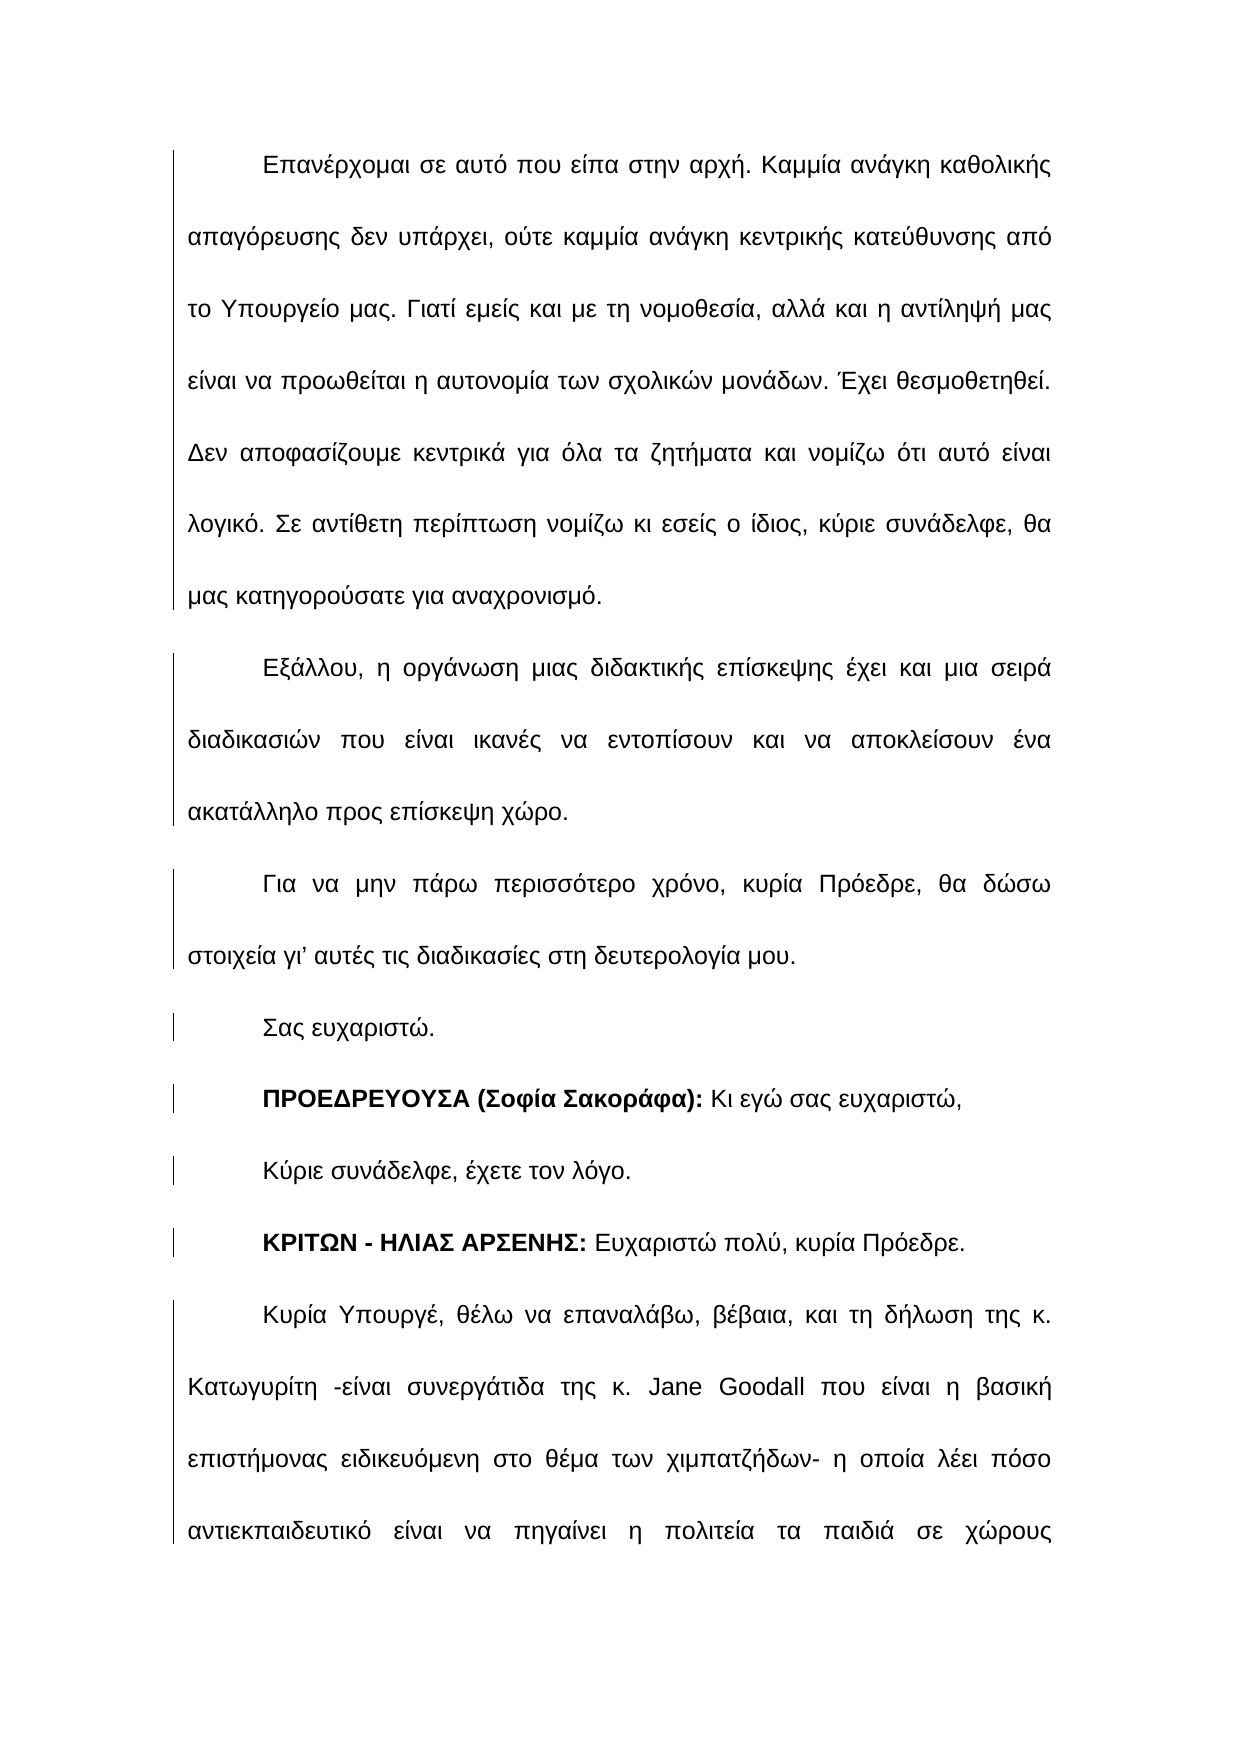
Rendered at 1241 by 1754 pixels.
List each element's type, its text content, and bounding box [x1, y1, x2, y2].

text Σας ευχαριστώ. [187, 1012, 1053, 1041]
text ΠΡΟΕΔΡΕΥΟΥΣΑ (Σοφία Σακοράφα): Κι εγώ σας ευχαριστώ, [187, 1084, 1053, 1113]
text Κύριε συνάδελφε, έχετε τον λόγο. [187, 1156, 1053, 1185]
text ΚΡΙΤΩΝ - ΗΛΙΑΣ ΑΡΣΕΝΗΣ: Ευχαριστώ πολύ, κυρία Πρόεδρε. [187, 1228, 1053, 1257]
text Επανέρχομαι σε αυτό που είπα στην αρχή. Καμμία ανάγκη καθολικής απαγόρευσης δεν υπάρχει, ούτε καμμία ανάγκη κεντρικής κατεύθυνσης από το Υπουργείο μας. Γιατί εμείς και με τη νομοθεσία, αλλά και η αντίληψή μας είναι να προωθείται η αυτονομία των σχολικών μονάδων. Έχει θεσμοθετηθεί. Δεν αποφασίζουμε κεντρικά για όλα τα ζητήματα και νομίζω ότι αυτό είναι λογικό. Σε αντίθετη περίπτωση νομίζω κι εσείς ο ίδιος, κύριε συνάδελφε, θα μας κατηγορούσατε για αναχρονισμό. [187, 150, 1053, 610]
text Εξάλλου, η οργάνωση μιας διδακτικής επίσκεψης έχει και μια σειρά διαδικασιών που είναι ικανές να εντοπίσουν και να αποκλείσουν ένα ακατάλληλο προς επίσκεψη χώρο. [187, 653, 1053, 826]
text Για να μην πάρω περισσότερο χρόνο, κυρία Πρόεδρε, θα δώσω στοιχεία γι’ αυτές τις διαδικασίες στη δευτερολογία μου. [187, 869, 1053, 969]
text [187, 1300, 1053, 1544]
